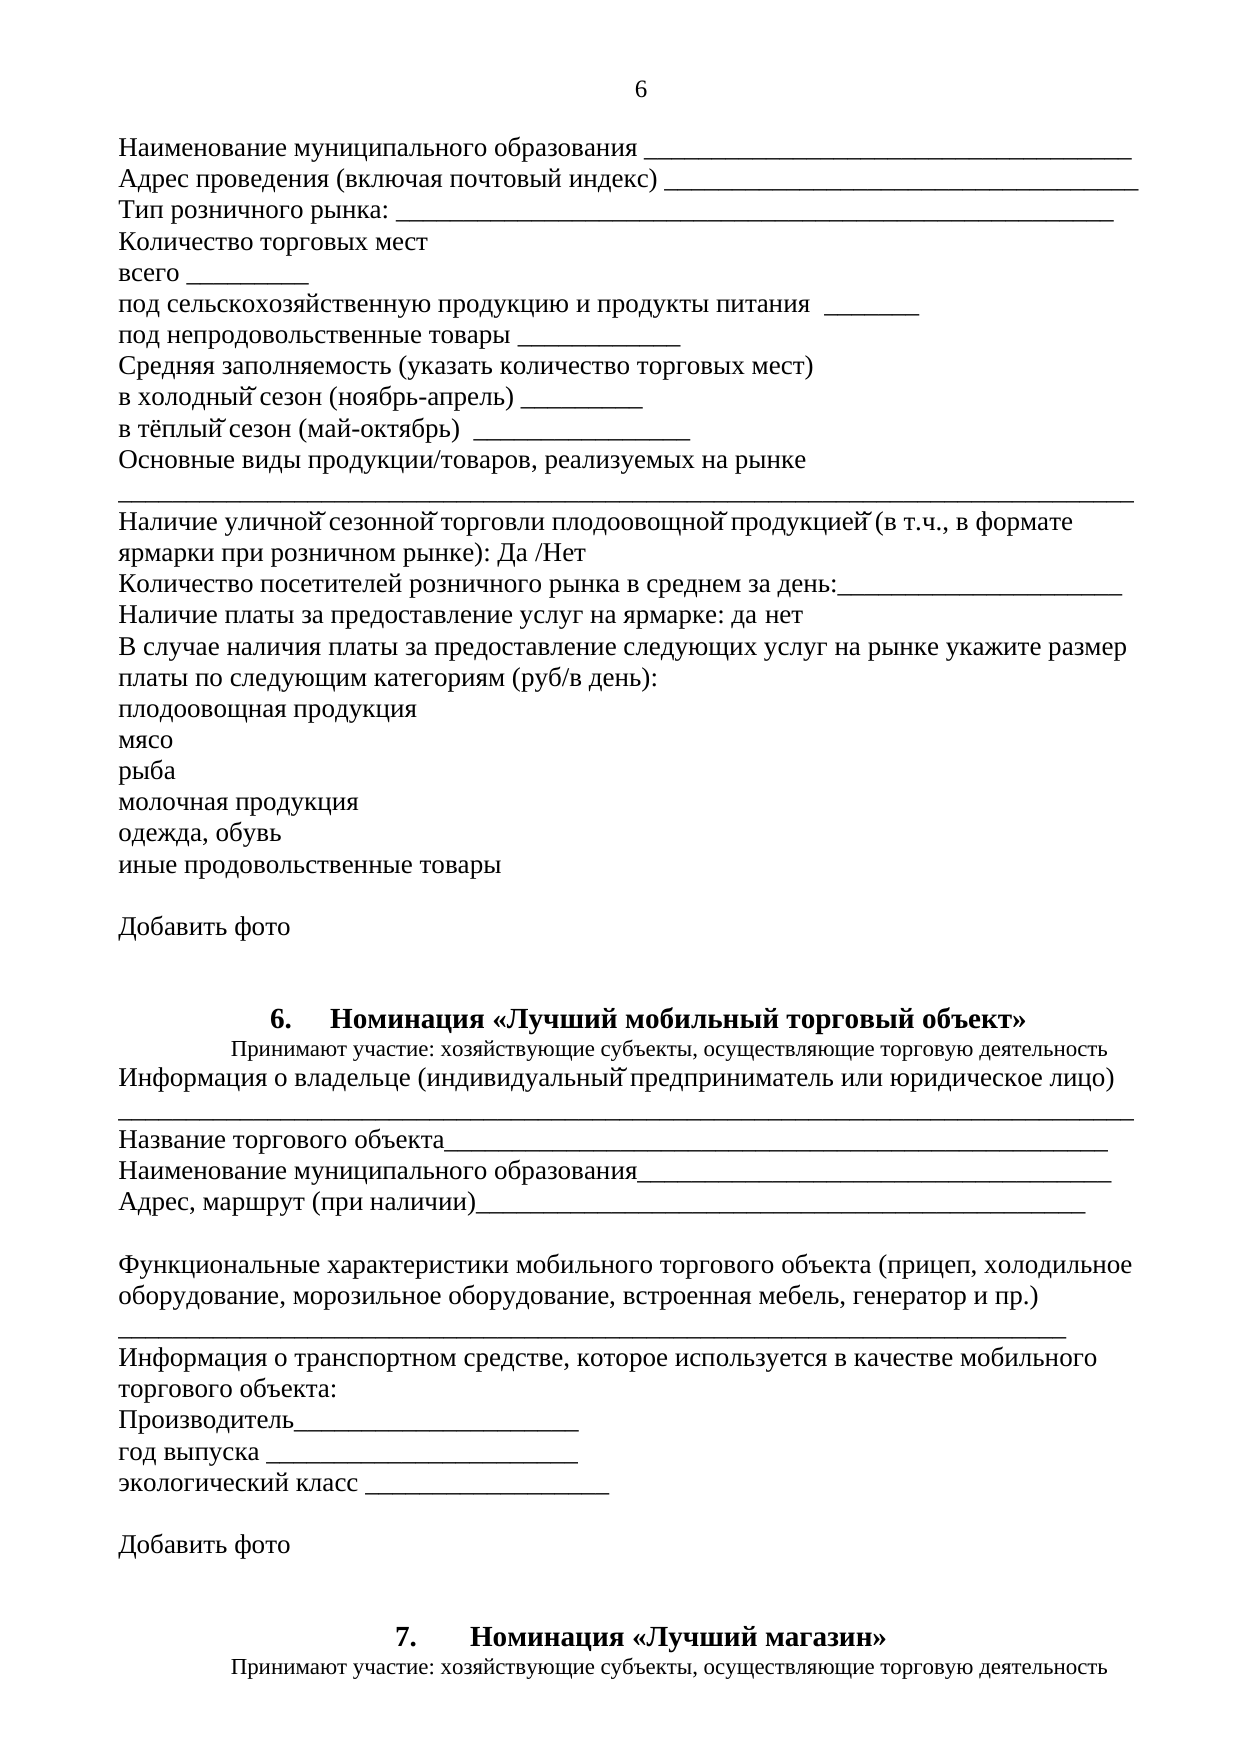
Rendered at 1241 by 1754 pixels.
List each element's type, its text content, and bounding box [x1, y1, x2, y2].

text В случае наличия платы за предоставление следующих услуг на рынке укажите размер платы по следующим категориям (руб/в день): [118, 630, 1163, 692]
text молочная продукция [118, 785, 1163, 817]
text Добавить фото [118, 910, 1163, 941]
text иные продовольственные товары [118, 848, 1163, 879]
text Функциональные характеристики мобильного торгового объекта (прицеп, холодильное оборудование, морозильное оборудование, встроенная мебель, генератор и пр.) ______________________________________________________________________ [118, 1248, 1163, 1341]
text Принимают участие: хозяйствующие субъекты, осуществляющие торговую деятельность [231, 1653, 1163, 1679]
text Производитель_____________________ [118, 1403, 1163, 1435]
text одежда, обувь [118, 817, 1163, 848]
text Средняя заполняемость (указать количество торговых мест) [118, 349, 1163, 381]
text Адрес, маршрут (при наличии)_____________________________________________ [118, 1186, 1163, 1217]
text Наличие платы за предоставление услуг на ярмарке: да нет [118, 598, 1163, 630]
text Наличие уличной̆ сезонной̆ торговли плодоовощной̆ продукцией̆ (в т.ч., в формате ярмарки при розничном рынке): Да /Нет [118, 505, 1163, 567]
text всего _________ [118, 256, 1163, 287]
text в холодный̆ сезон (ноябрь-апрель) _________ [118, 381, 1163, 412]
text Информация о владельце (индивидуальный̆ предприниматель или юридическое лицо) [118, 1061, 1163, 1092]
text ___________________________________________________________________________ [118, 1092, 1163, 1123]
text Наименование муниципального образования___________________________________ [118, 1154, 1163, 1186]
text Количество торговых мест [118, 225, 1163, 256]
text под непродовольственные товары ____________ [118, 318, 1163, 349]
text Количество посетителей розничного рынка в среднем за день:_____________________ [118, 567, 1163, 598]
text плодоовощная продукция [118, 692, 1163, 723]
text Принимают участие: хозяйствующие субъекты, осуществляющие торговую деятельность [231, 1034, 1163, 1061]
text Добавить фото [118, 1528, 1163, 1559]
text рыба [118, 754, 1163, 785]
text Тип розничного рынка: _____________________________________________________ [118, 194, 1163, 225]
text экологический класс __________________ [118, 1466, 1163, 1497]
text ___________________________________________________________________________ [118, 474, 1163, 505]
text Наименование муниципального образования ____________________________________ [118, 131, 1163, 162]
text Адрес проведения (включая почтовый индекс) ___________________________________ [118, 162, 1163, 194]
text Основные виды продукции/товаров, реализуемых на рынке [118, 443, 1163, 474]
text Название торгового объекта_________________________________________________ [118, 1123, 1163, 1154]
list Номинация «Лучший мобильный торговый объект» [133, 1001, 1163, 1034]
text под сельскохозяйственную продукцию и продукты питания _______ [118, 287, 1163, 318]
text год выпуска _______________________ [118, 1435, 1163, 1466]
text в тёплый̆ сезон (май-октябрь) ________________ [118, 412, 1163, 443]
text мясо [118, 723, 1163, 754]
list Номинация «Лучший магазин» [118, 1619, 1163, 1653]
text Информация о транспортном средстве, которое используется в качестве мобильного торгового объекта: [118, 1341, 1163, 1403]
